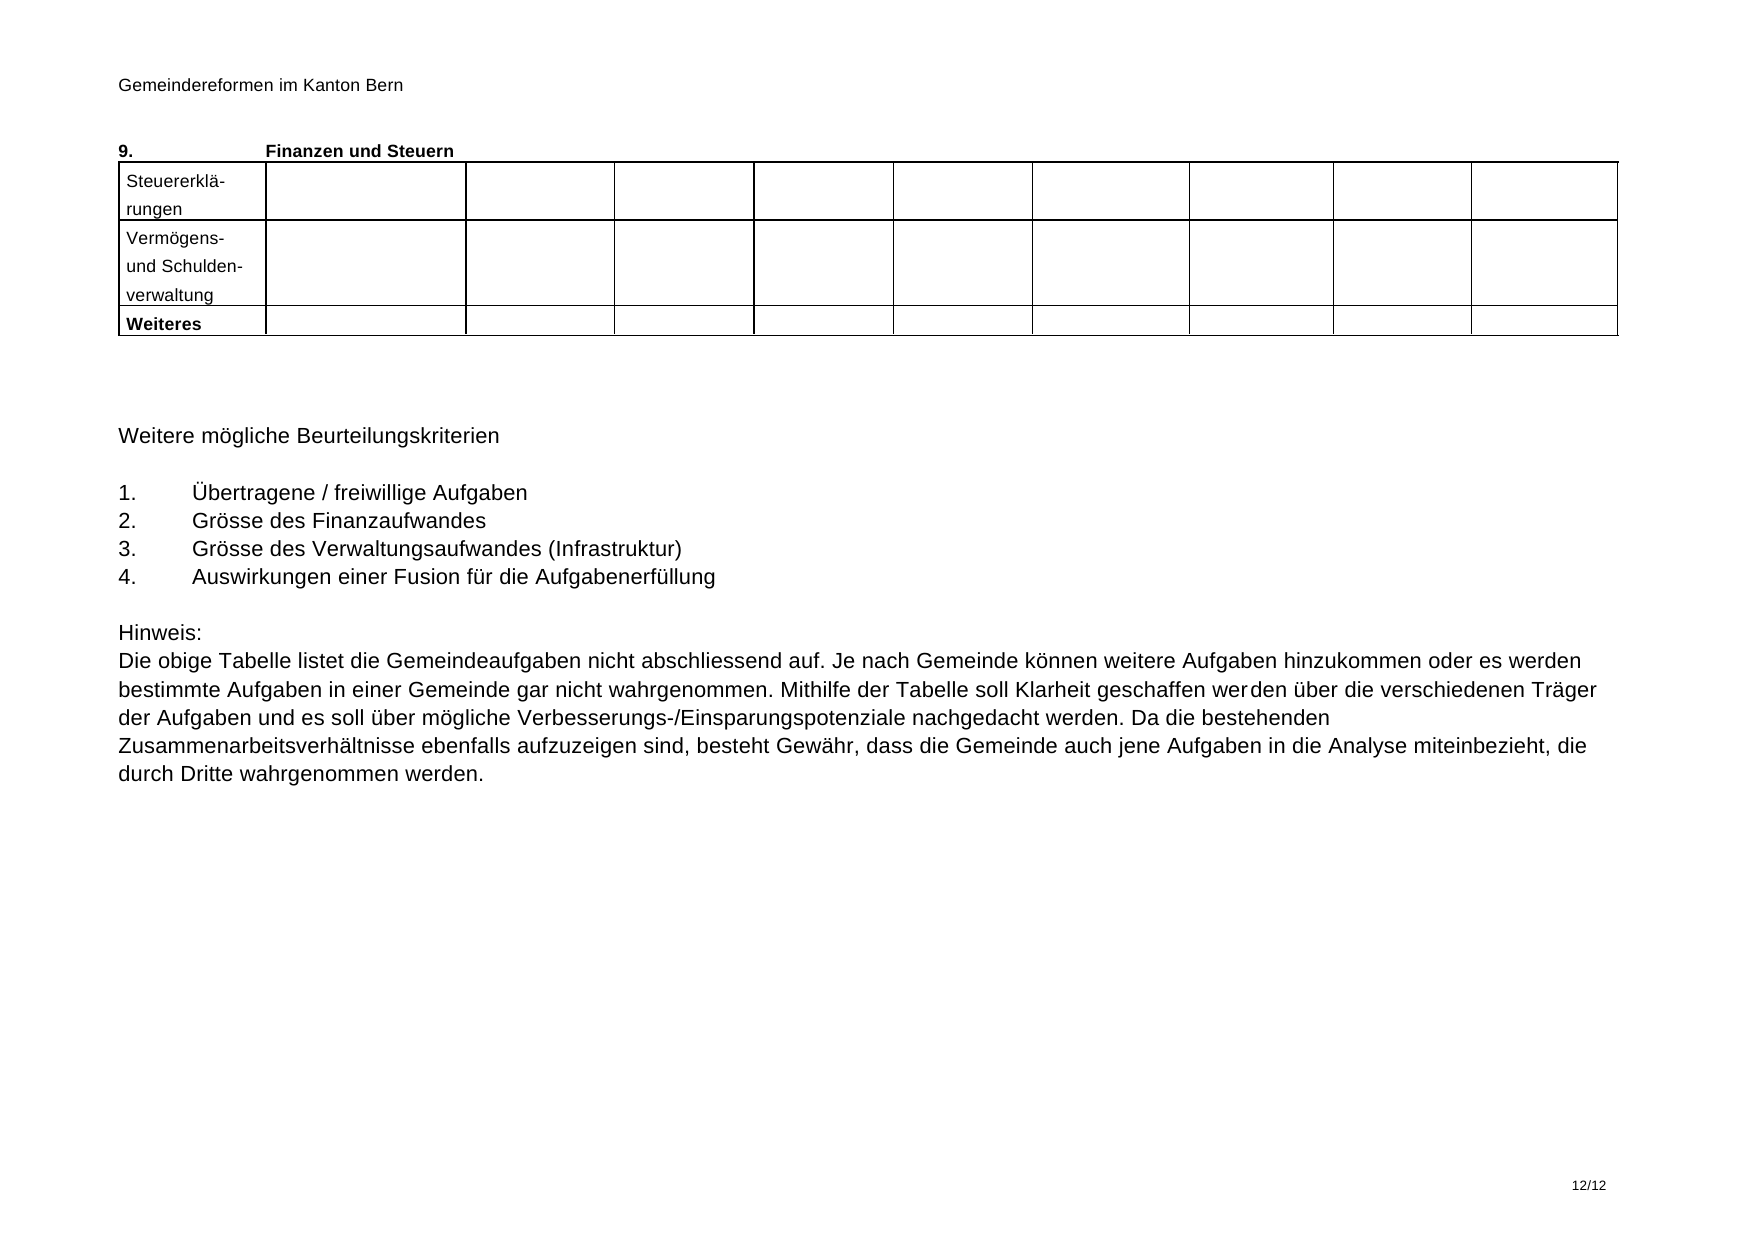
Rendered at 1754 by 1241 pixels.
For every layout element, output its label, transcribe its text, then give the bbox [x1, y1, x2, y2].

table_cell [1472, 221, 1617, 305]
table_header [267, 163, 465, 219]
text Die obige Tabelle listet die Gemeindeaufgaben nicht abschliessend auf. Je nach Gemeinde können weitere Aufgaben hinzukommen oder es werden bestimmte Aufgaben in einer Gemeinde gar nicht wahrgenommen. Mithilfe der Tabelle soll Klarheit geschaffen werden über die verschiedenen Träger der Aufgaben und es soll über mögliche Verbesserungs-/Einsparungspotenziale nachgedacht werden. Da die bestehenden Zusammenarbeitsverhältnisse ebenfalls aufzuzeigen sind, besteht Gewähr, dass die Gemeinde auch jene Aufgaben in die Analyse miteinbezieht, die durch Dritte wahrgenommen werden. [118, 645, 1606, 786]
table_header [1334, 163, 1471, 219]
table_header [1033, 163, 1189, 219]
table_header [1472, 163, 1617, 219]
table_header [894, 163, 1032, 219]
table_header Steuererklärungen [120, 163, 265, 219]
table_cell [267, 306, 465, 334]
table_cell [1033, 306, 1189, 334]
table_cell Weiteres [120, 306, 265, 334]
text 1. Übertragene / freiwillige Aufgaben [118, 477, 1606, 505]
table_cell [894, 221, 1032, 305]
table_cell [615, 306, 753, 334]
table_cell [1472, 306, 1617, 334]
text 4. Auswirkungen einer Fusion für die Aufgabenerfüllung [118, 561, 1606, 589]
table_cell [467, 221, 614, 305]
table_header [755, 163, 893, 219]
table_header [1190, 163, 1333, 219]
table_cell [467, 306, 614, 334]
table_header [615, 163, 753, 219]
table_cell [755, 306, 893, 334]
table_cell [755, 221, 893, 305]
table_header [467, 163, 614, 219]
table_cell [1334, 306, 1471, 334]
table_cell [1190, 221, 1333, 305]
table_cell [894, 306, 1032, 334]
text 9. Finanzen und Steuern [118, 133, 1606, 161]
text 3. Grösse des Verwaltungsaufwandes (Infrastruktur) [118, 533, 1606, 561]
table_cell [1190, 306, 1333, 334]
table_cell [1334, 221, 1471, 305]
text Hinweis: [118, 617, 1606, 645]
text 2. Grösse des Finanzaufwandes [118, 505, 1606, 533]
text Weitere mögliche Beurteilungskriterien [118, 420, 1606, 448]
table_cell [1033, 221, 1189, 305]
table_cell [267, 221, 465, 305]
table_cell [615, 221, 753, 305]
table_cell Vermögens- und Schuldenverwaltung [120, 221, 265, 305]
